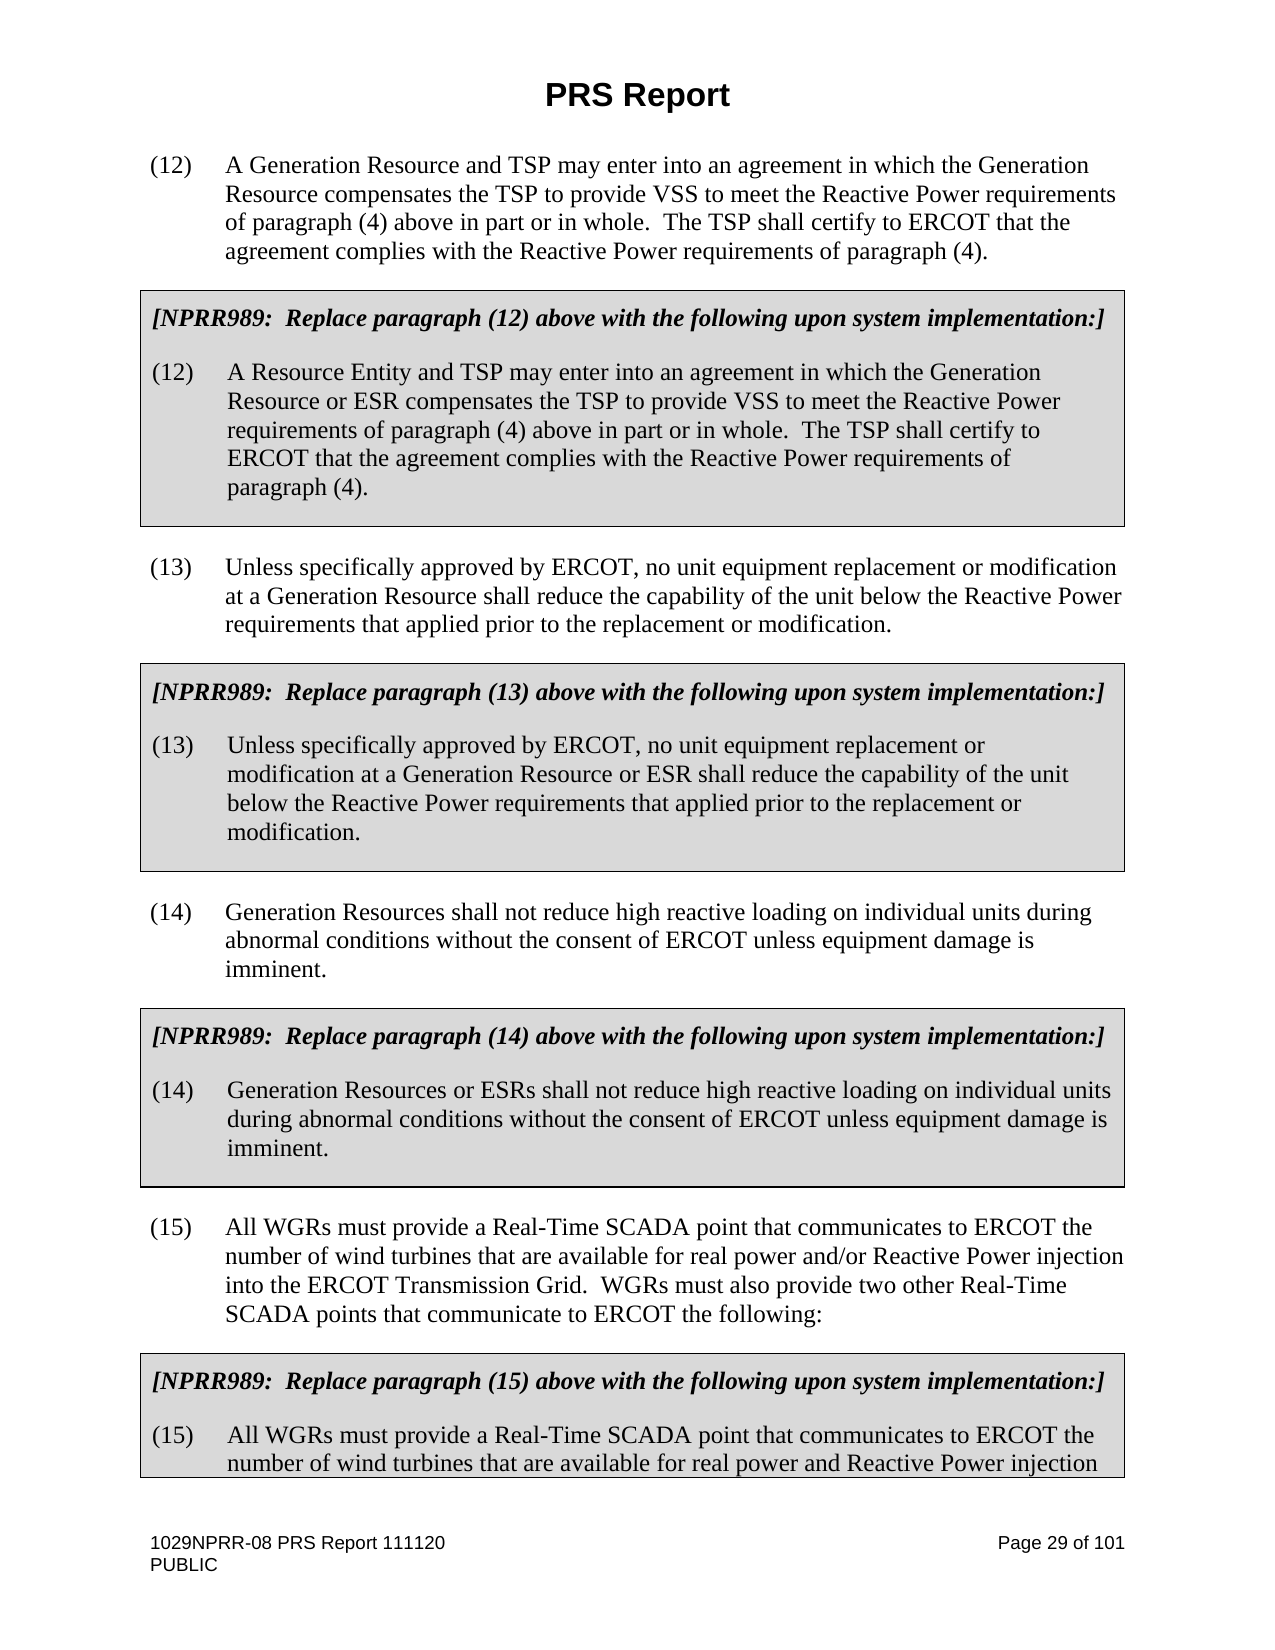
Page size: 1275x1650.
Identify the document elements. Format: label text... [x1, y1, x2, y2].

text (13) Unless specifically approved by ERCOT, no unit equipment replacement or modification at a Generation Resource shall reduce the capability of the unit below the Reactive Power requirements that applied prior to the replacement or modification. [150, 552, 1125, 638]
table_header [141, 1354, 1124, 1477]
table_header [NPRR989: Replace paragraph (14) above with the following upon system implementation:] (14) Generation Resources or ESRs shall not reduce high reactive loading on individual units during abnormal conditions without the consent of ERCOT unless equipment damage is imminent. [141, 1009, 1124, 1186]
text (15) All WGRs must provide a Real-Time SCADA point that communicates to ERCOT the number of wind turbines that are available for real power and/or Reactive Power injection into the ERCOT Transmission Grid. WGRs must also provide two other Real-Time SCADA points that communicate to ERCOT the following: [150, 1212, 1125, 1327]
text (12) A Generation Resource and TSP may enter into an agreement in which the Generation Resource compensates the TSP to provide VSS to meet the Reactive Power requirements of paragraph (4) above in part or in whole. The TSP shall certify to ERCOT that the agreement complies with the Reactive Power requirements of paragraph (4). [150, 150, 1125, 265]
table_header [NPRR989: Replace paragraph (13) above with the following upon system implementation:] (13) Unless specifically approved by ERCOT, no unit equipment replacement or modification at a Generation Resource or ESR shall reduce the capability of the unit below the Reactive Power requirements that applied prior to the replacement or modification. [141, 664, 1124, 871]
text (14) Generation Resources shall not reduce high reactive loading on individual units during abnormal conditions without the consent of ERCOT unless equipment damage is imminent. [150, 897, 1125, 983]
table_header [NPRR989: Replace paragraph (12) above with the following upon system implementation:] (12) A Resource Entity and TSP may enter into an agreement in which the Generation Resource or ESR compensates the TSP to provide VSS to meet the Reactive Power requirements of paragraph (4) above in part or in whole. The TSP shall certify to ERCOT that the agreement complies with the Reactive Power requirements of paragraph (4). [141, 291, 1124, 526]
